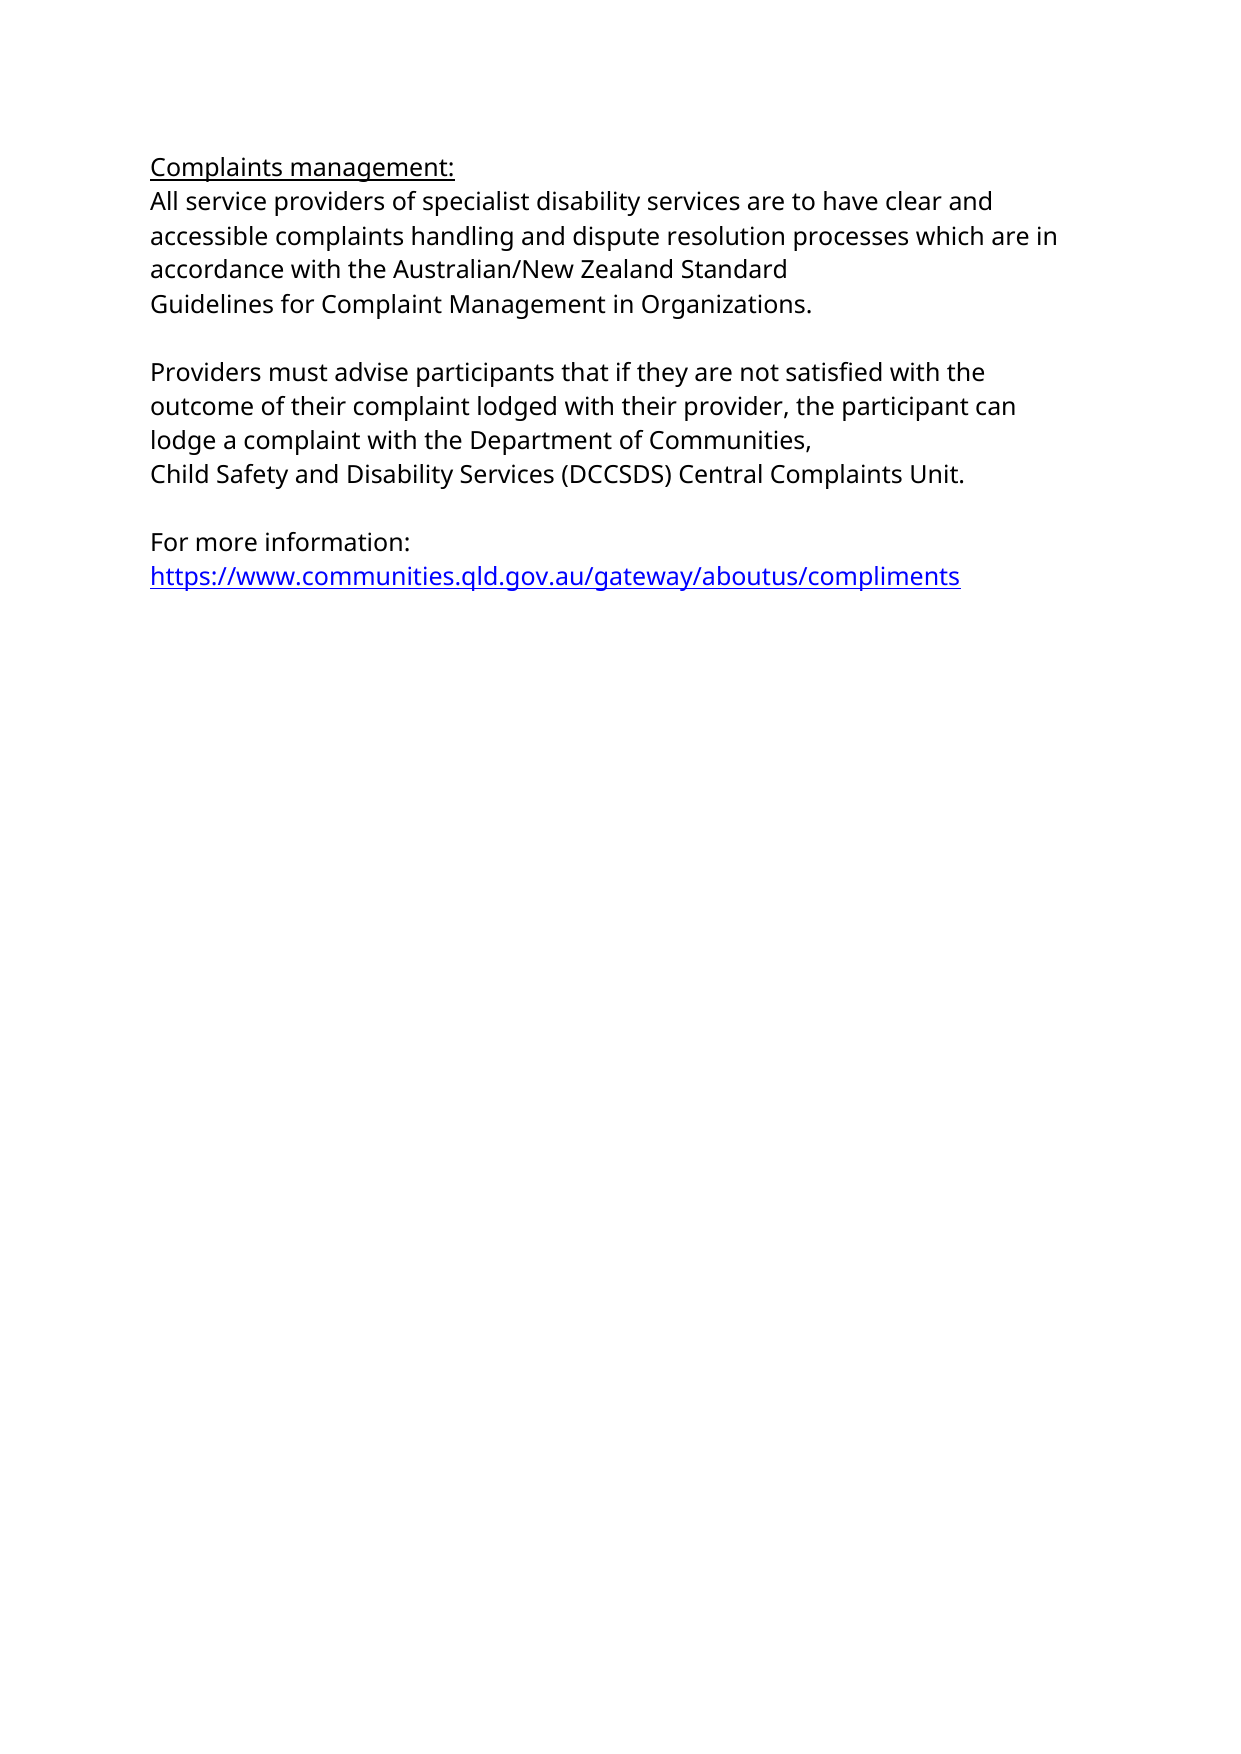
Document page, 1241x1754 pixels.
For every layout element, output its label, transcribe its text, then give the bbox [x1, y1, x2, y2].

text Guidelines for Complaint Management in Organizations. [150, 286, 1090, 320]
text All service providers of specialist disability services are to have clear and accessible complaints handling and dispute resolution processes which are in accordance with the Australian/New Zealand Standard [150, 184, 1090, 286]
text Complaints management: [150, 150, 1090, 184]
text For more information: [150, 525, 1090, 559]
text Child Safety and Disability Services (DCCSDS) Central Complaints Unit. [150, 457, 1090, 491]
text Providers must advise participants that if they are not satisfied with the outcome of their complaint lodged with their provider, the participant can lodge a complaint with the Department of Communities, [150, 354, 1090, 457]
text https://www.communities.qld.gov.au/gateway/aboutus/compliments [150, 559, 1090, 593]
